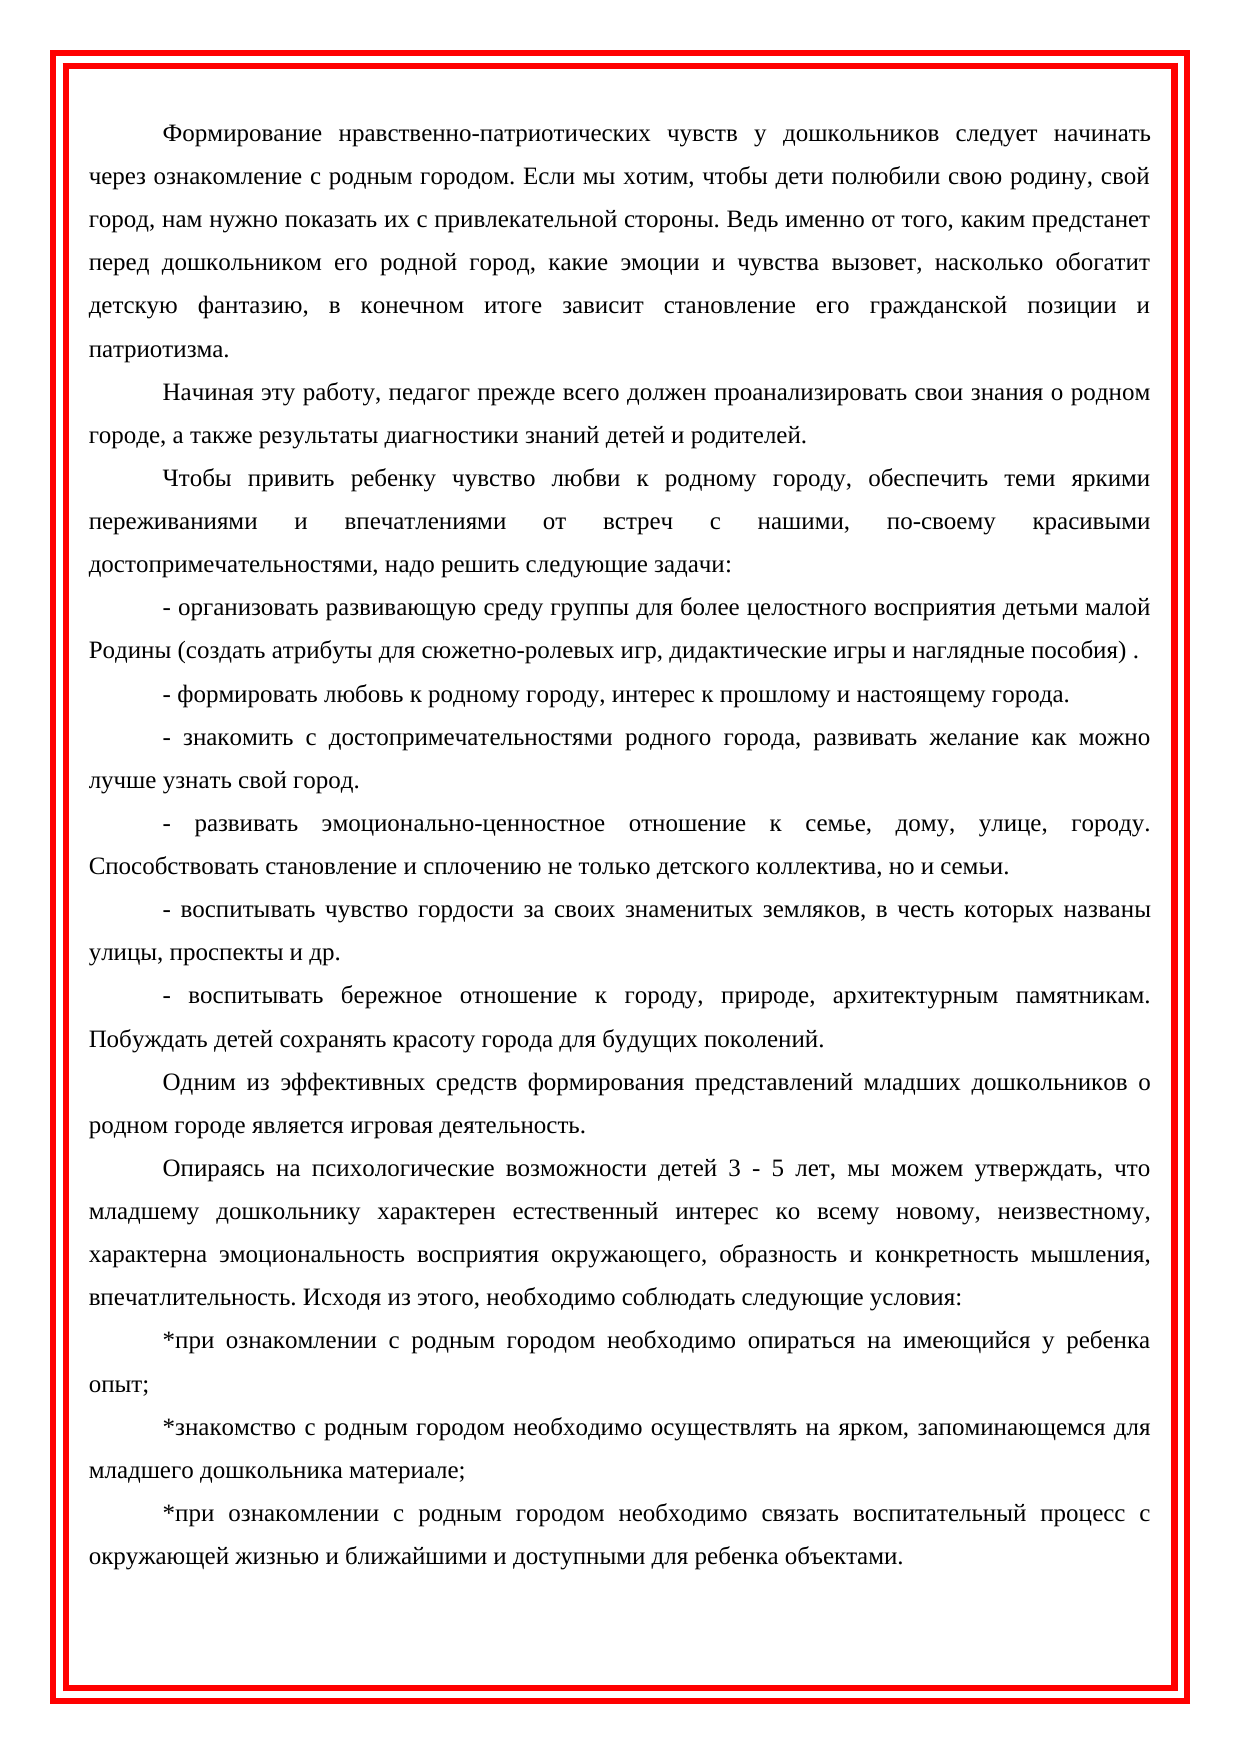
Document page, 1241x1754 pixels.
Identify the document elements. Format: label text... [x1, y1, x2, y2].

text - воспитывать бережное отношение к городу, природе, архитектурным памятникам. Побуждать детей сохранять красоту города для будущих поколений. [88, 981, 1152, 1052]
text *при ознакомлении с родным городом необходимо связать воспитательный процесс с окружающей жизнью и ближайшими и доступными для ребенка объектами. [88, 1498, 1152, 1570]
text - организовать развивающую среду группы для более целостного восприятия детьми малой Родины (создать атрибуты для сюжетно-ролевых игр, дидактические игры и наглядные пособия) . [88, 592, 1152, 664]
text Одним из эффективных средств формирования представлений младших дошкольников о родном городе является игровая деятельность. [88, 1067, 1152, 1139]
text - знакомить с достопримечательностями родного города, развивать желание как можно лучше узнать свой город. [88, 722, 1152, 794]
text - развивать эмоционально-ценностное отношение к семье, дому, улице, городу. Способствовать становление и сплочению не только детского коллектива, но и семьи. [88, 808, 1152, 880]
text Формирование нравственно-патриотических чувств у дошкольников следует начинать через ознакомление с родным городом. Если мы хотим, чтобы дети полюбили свою родину, свой город, нам нужно показать их с привлекательной стороны. Ведь именно от того, каким предстанет перед дошкольником его родной город, какие эмоции и чувства вызовет, насколько обогатит детскую фантазию, в конечном итоге зависит становление его гражданской позиции и патриотизма. [88, 118, 1152, 362]
text Чтобы привить ребенку чувство любви к родному городу, обеспечить теми яркими переживаниями и впечатлениями от встреч с нашими, по-своему красивыми достопримечательностями, надо решить следующие задачи: [88, 463, 1152, 578]
text - воспитывать чувство гордости за своих знаменитых земляков, в честь которых названы улицы, проспекты и др. [88, 894, 1152, 966]
text - формировать любовь к родному городу, интерес к прошлому и настоящему города. [88, 679, 1152, 707]
text Начиная эту работу, педагог прежде всего должен проанализировать свои знания о родном городе, а также результаты диагностики знаний детей и родителей. [88, 377, 1152, 449]
text *при ознакомлении с родным городом необходимо опираться на имеющийся у ребенка опыт; [88, 1326, 1152, 1397]
text *знакомство с родным городом необходимо осуществлять на ярком, запоминающемся для младшего дошкольника материале; [88, 1412, 1152, 1484]
text Опираясь на психологические возможности детей 3 - 5 лет, мы можем утверждать, что младшему дошкольнику характерен естественный интерес ко всему новому, неизвестному, характерна эмоциональность восприятия окружающего, образность и конкретность мышления, впечатлительность. Исходя из этого, необходимо соблюдать следующие условия: [88, 1153, 1152, 1311]
